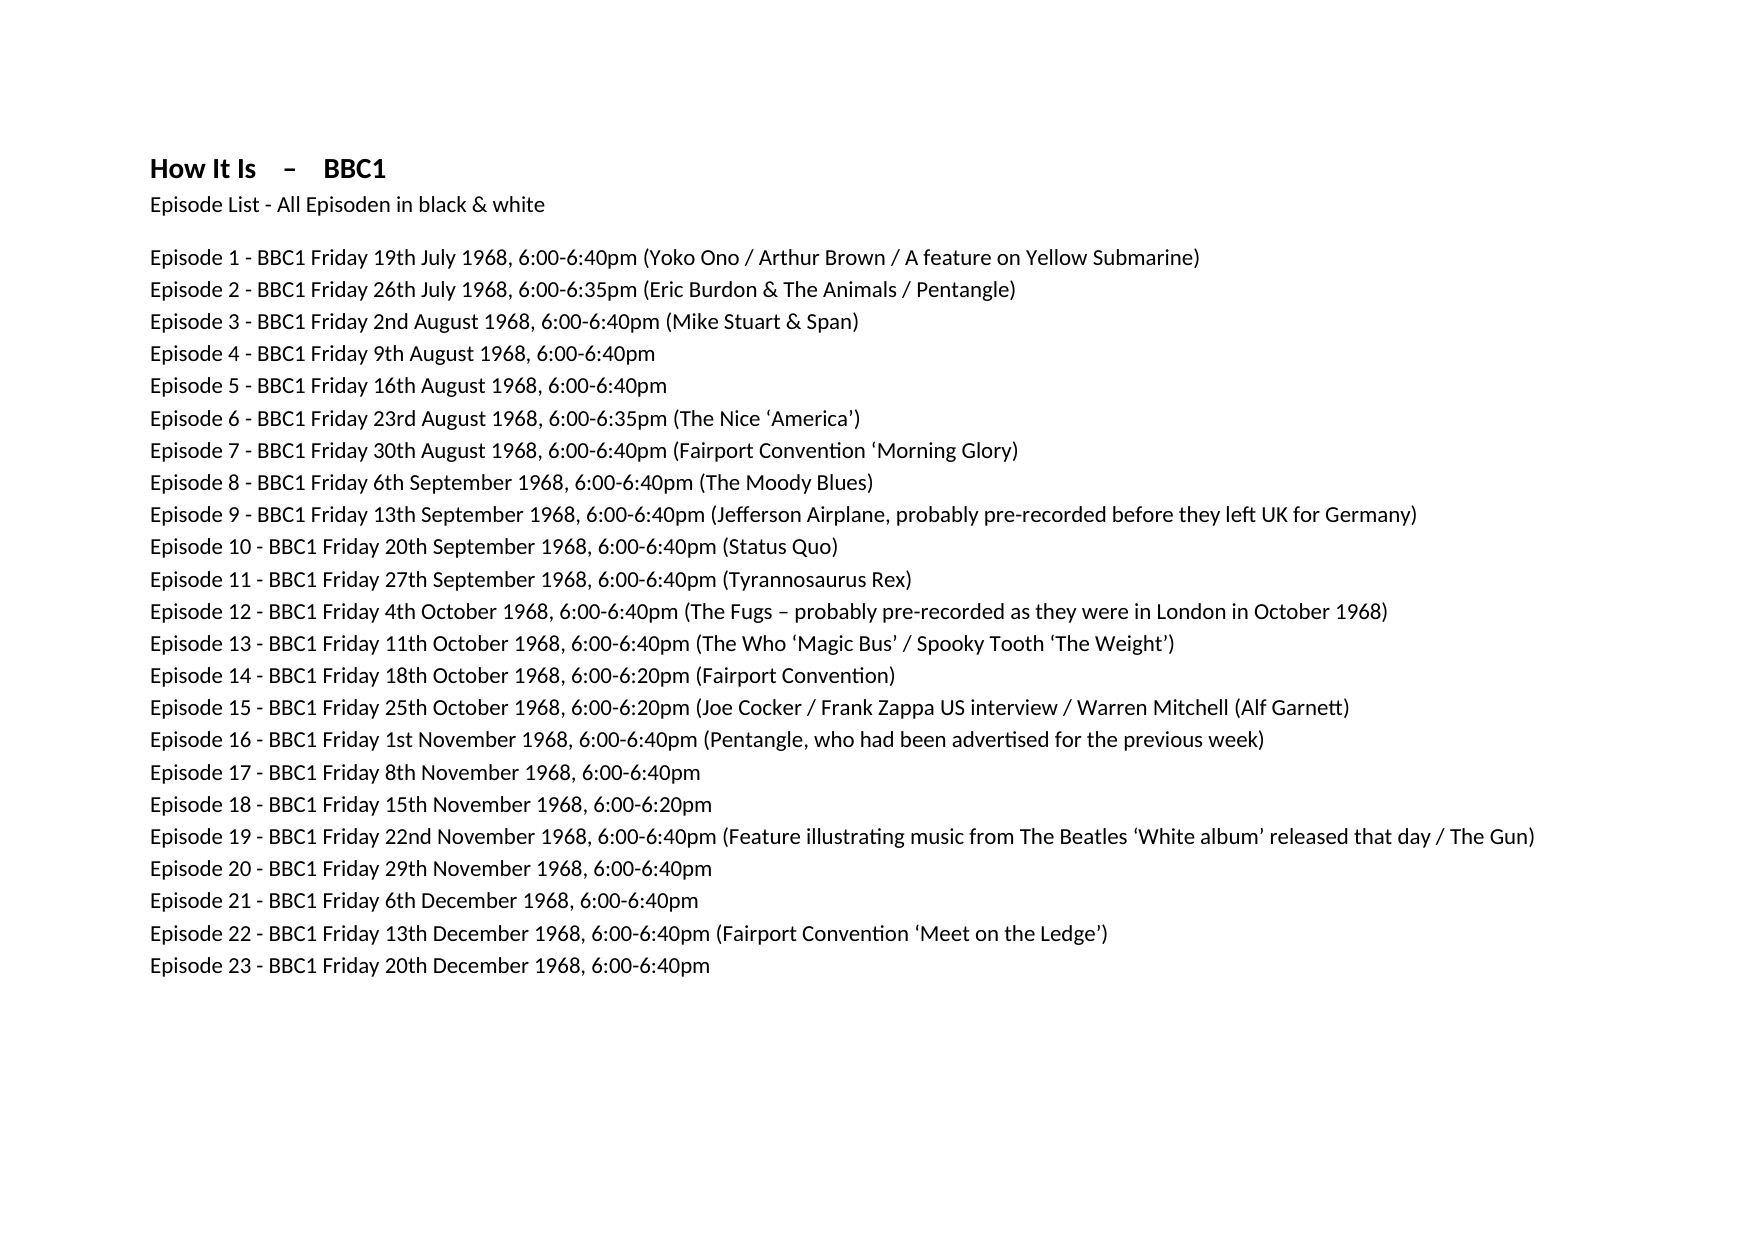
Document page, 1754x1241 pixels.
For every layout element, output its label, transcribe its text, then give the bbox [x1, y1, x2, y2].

text Episode 1 - BBC1 Friday 19th July 1968, 6:00-6:40pm (Yoko Ono / Arthur Brown / A feature on Yellow Submarine) Episode 2 - BBC1 Friday 26th July 1968, 6:00-6:35pm (Eric Burdon & The Animals / Pentangle) Episode 3 - BBC1 Friday 2nd August 1968, 6:00-6:40pm (Mike Stuart & Span) Episode 4 - BBC1 Friday 9th August 1968, 6:00-6:40pm Episode 5 - BBC1 Friday 16th August 1968, 6:00-6:40pm Episode 6 - BBC1 Friday 23rd August 1968, 6:00-6:35pm (The Nice ‘America’) Episode 7 - BBC1 Friday 30th August 1968, 6:00-6:40pm (Fairport Convention ‘Morning Glory) Episode 8 - BBC1 Friday 6th September 1968, 6:00-6:40pm (The Moody Blues) Episode 9 - BBC1 Friday 13th September 1968, 6:00-6:40pm (Jefferson Airplane, probably pre-recorded before they left UK for Germany) Episode 10 - BBC1 Friday 20th September 1968, 6:00-6:40pm (Status Quo) Episode 11 - BBC1 Friday 27th September 1968, 6:00-6:40pm (Tyrannosaurus Rex) Episode 12 - BBC1 Friday 4th October 1968, 6:00-6:40pm (The Fugs – probably pre-recorded as they were in London in October 1968) Episode 13 - BBC1 Friday 11th October 1968, 6:00-6:40pm (The Who ‘Magic Bus’ / Spooky Tooth ‘The Weight’) Episode 14 - BBC1 Friday 18th October 1968, 6:00-6:20pm (Fairport Convention) Episode 15 - BBC1 Friday 25th October 1968, 6:00-6:20pm (Joe Cocker / Frank Zappa US interview / Warren Mitchell (Alf Garnett) Episode 16 - BBC1 Friday 1st November 1968, 6:00-6:40pm (Pentangle, who had been advertised for the previous week) Episode 17 - BBC1 Friday 8th November 1968, 6:00-6:40pm Episode 18 - BBC1 Friday 15th November 1968, 6:00-6:20pm Episode 19 - BBC1 Friday 22nd November 1968, 6:00-6:40pm (Feature illustrating music from The Beatles ‘White album’ released that day / The Gun) Episode 20 - BBC1 Friday 29th November 1968, 6:00-6:40pm Episode 21 - BBC1 Friday 6th December 1968, 6:00-6:40pm Episode 22 - BBC1 Friday 13th December 1968, 6:00-6:40pm (Fairport Convention ‘Meet on the Ledge’) Episode 23 - BBC1 Friday 20th December 1968, 6:00-6:40pm [150, 243, 1604, 979]
text How It Is – BBC1 Episode List - All Episoden in black & white [150, 150, 1604, 218]
